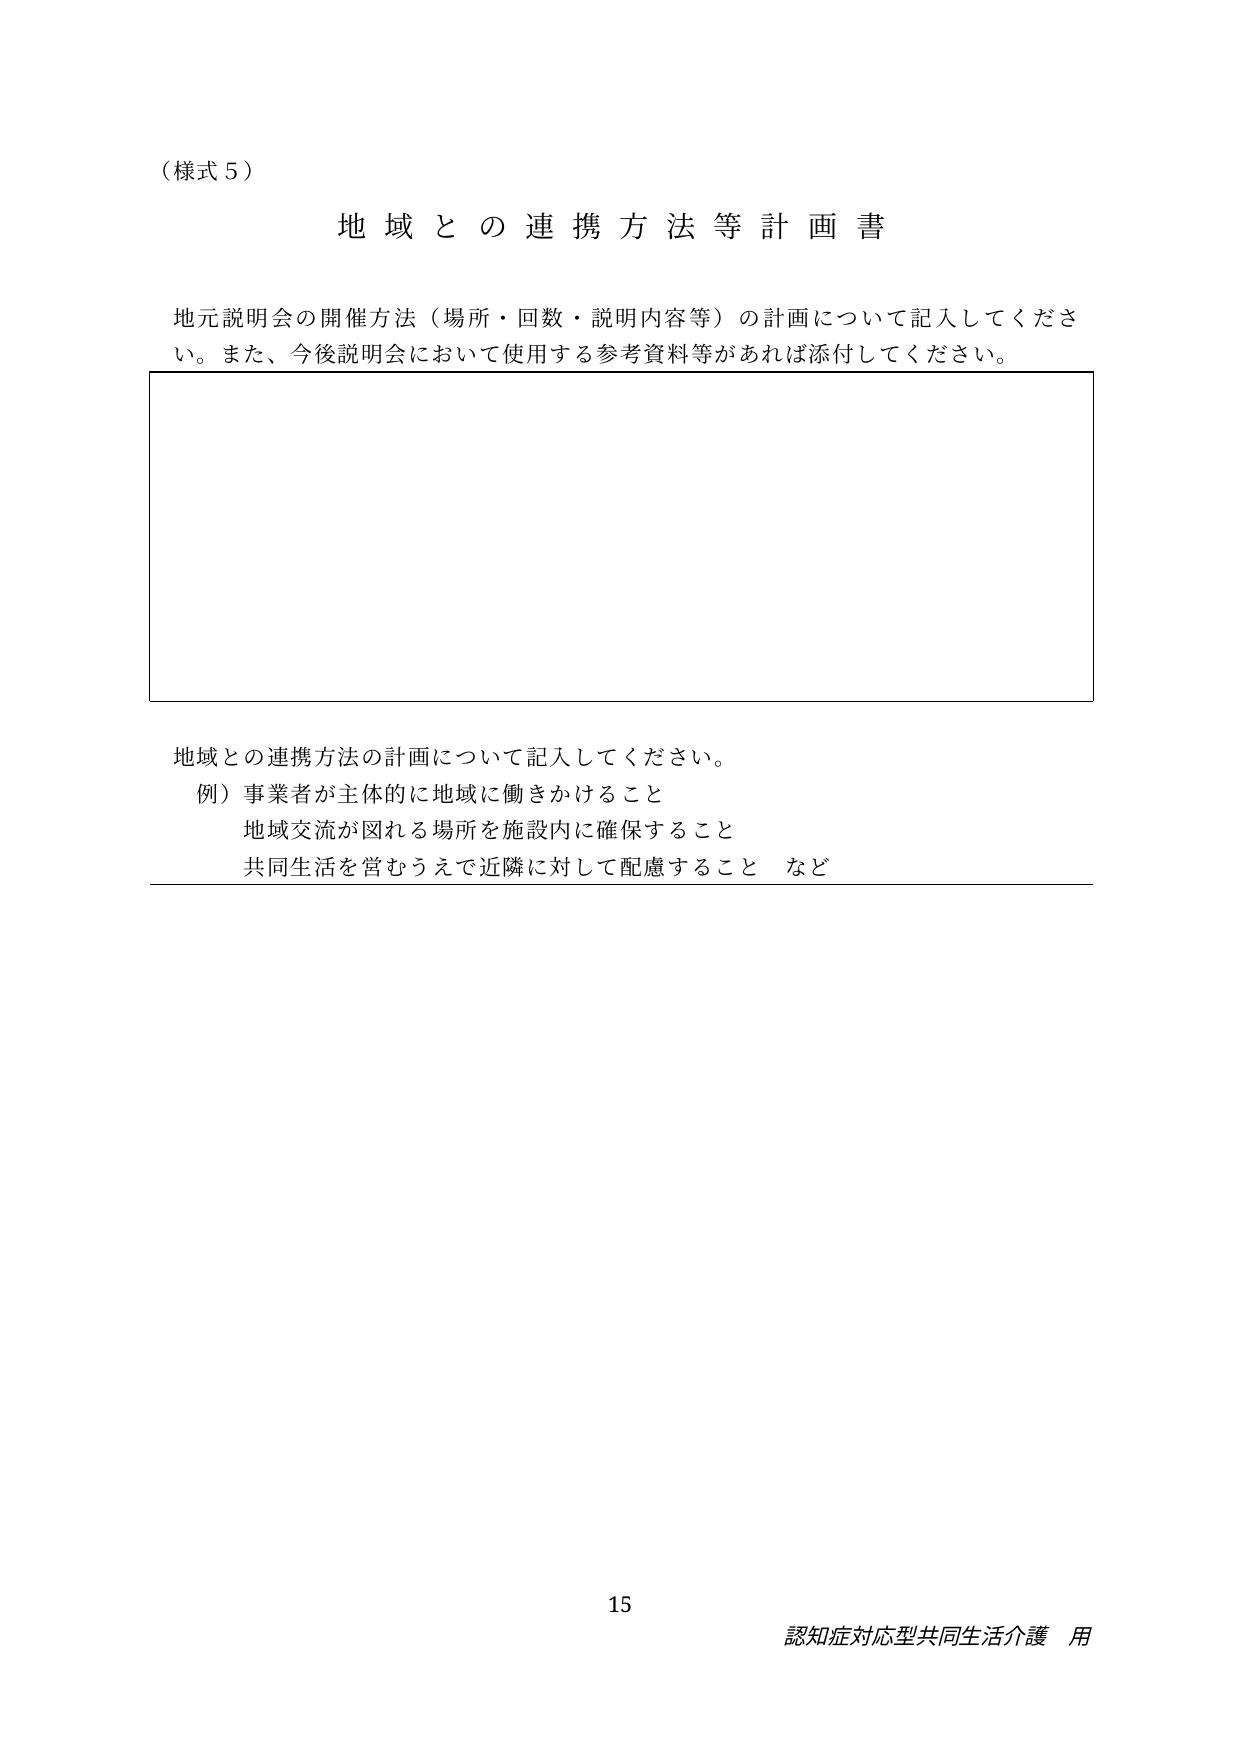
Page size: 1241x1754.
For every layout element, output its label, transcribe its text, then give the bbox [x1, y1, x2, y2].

table_header 地元説明会の開催方法（場所・回数・説明内容等）の計画について記入してください。また、今後説明会において使用する参考資料等があれば添付してください。 [150, 299, 1093, 371]
text 地域との連携方法等計画書 [149, 188, 1091, 261]
table_cell [150, 373, 1093, 701]
table_cell 地域との連携方法の計画について記入してください。 例）事業者が主体的に地域に働きかけること 地域交流が図れる場所を施設内に確保すること 共同生活を営むうえで近隣に対して配慮すること など [150, 702, 1093, 884]
text （様式５） [149, 152, 1091, 188]
